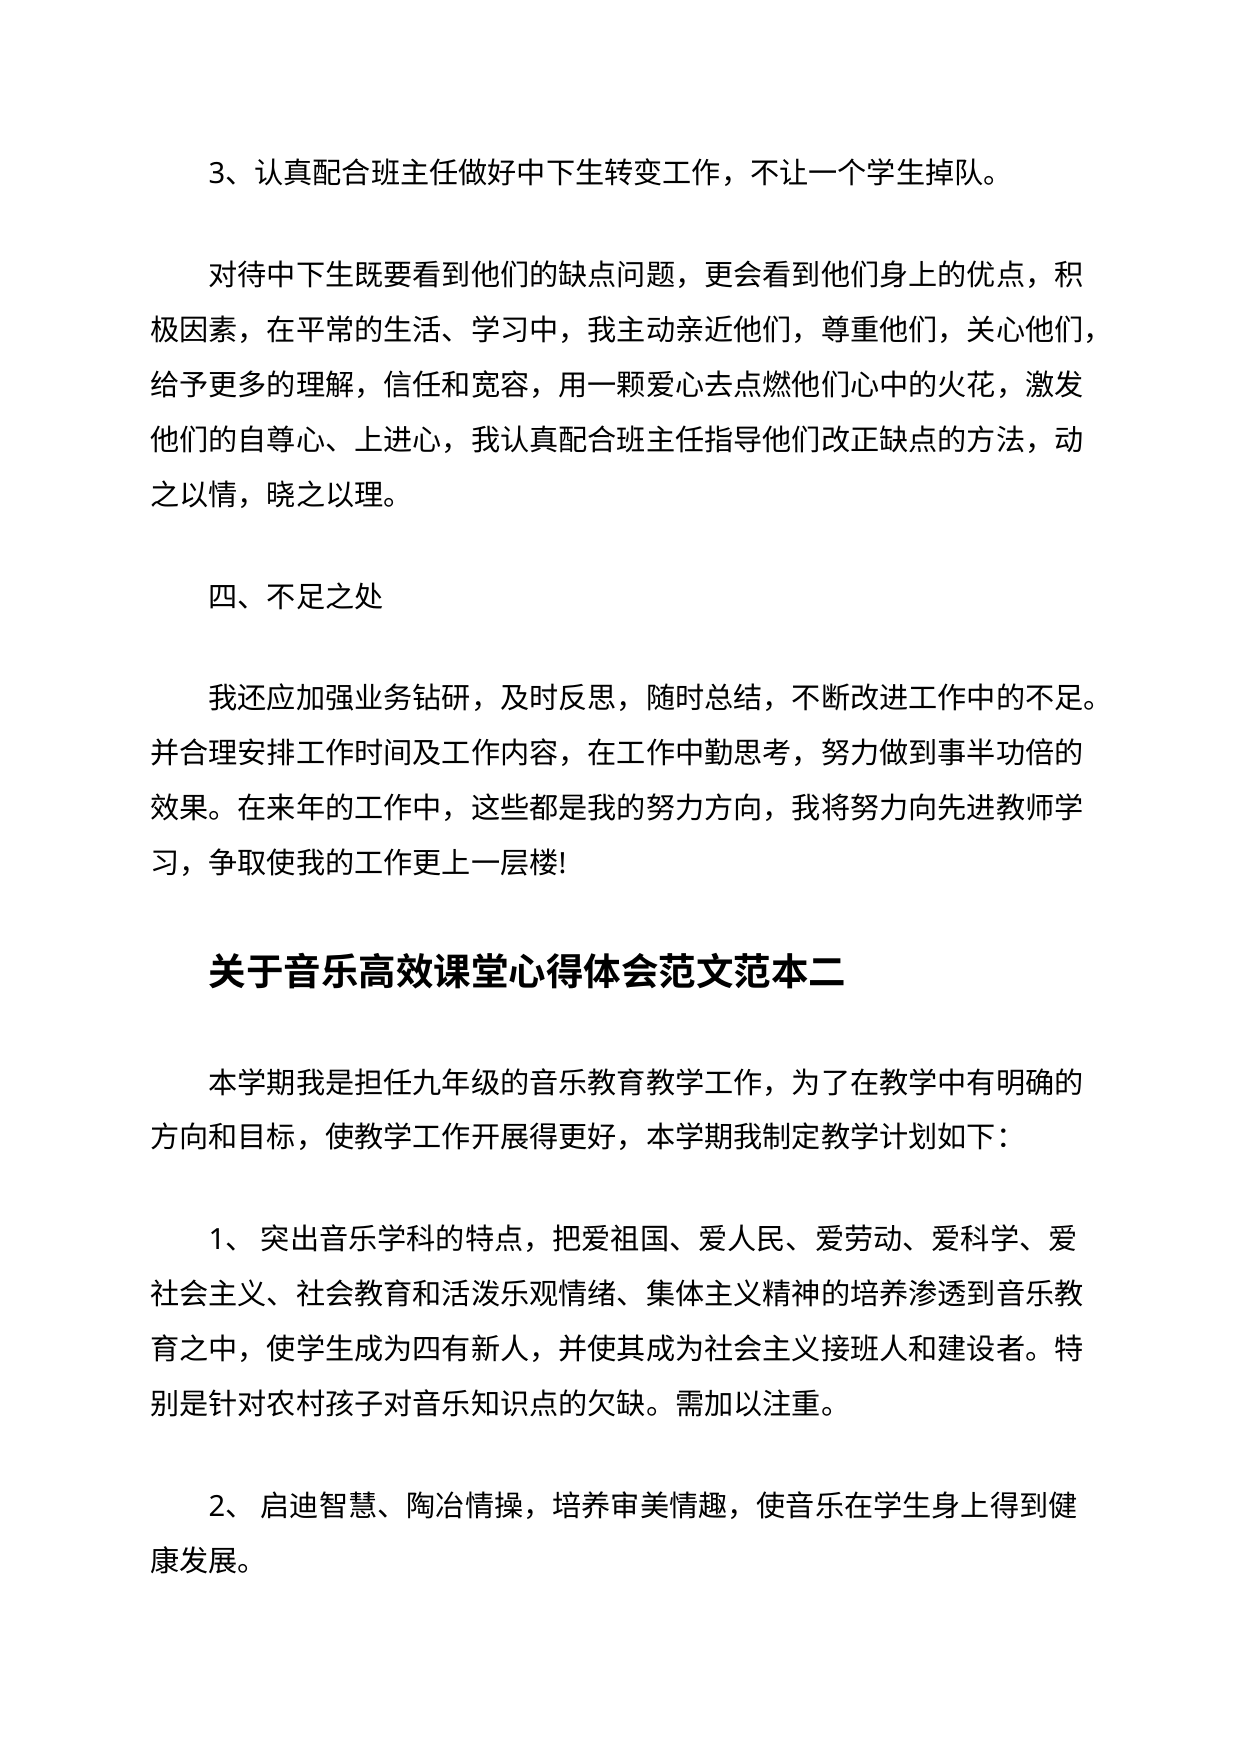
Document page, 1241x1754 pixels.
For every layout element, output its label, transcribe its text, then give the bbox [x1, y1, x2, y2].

text 我还应加强业务钻研，及时反思，随时总结，不断改进工作中的不足。并合理安排工作时间及工作内容，在工作中勤思考，努力做到事半功倍的效果。在来年的工作中，这些都是我的努力方向，我将努力向先进教师学习，争取使我的工作更上一层楼! [150, 675, 1090, 882]
text 1、 突出音乐学科的特点，把爱祖国、爱人民、爱劳动、爱科学、爱社会主义、社会教育和活泼乐观情绪、集体主义精神的培养渗透到音乐教育之中，使学生成为四有新人，并使其成为社会主义接班人和建设者。特别是针对农村孩子对音乐知识点的欠缺。需加以注重。 [150, 1216, 1090, 1423]
text 本学期我是担任九年级的音乐教育教学工作，为了在教学中有明确的方向和目标，使教学工作开展得更好，本学期我制定教学计划如下： [150, 1059, 1090, 1156]
text 3、认真配合班主任做好中下生转变工作，不让一个学生掉队。 [150, 150, 1090, 192]
text 2、 启迪智慧、陶冶情操，培养审美情趣，使音乐在学生身上得到健康发展。 [150, 1482, 1090, 1580]
text 对待中下生既要看到他们的缺点问题，更会看到他们身上的优点，积极因素，在平常的生活、学习中，我主动亲近他们，尊重他们，关心他们，给予更多的理解，信任和宽容，用一颗爱心去点燃他们心中的火花，激发他们的自尊心、上进心，我认真配合班主任指导他们改正缺点的方法，动之以情，晓之以理。 [150, 252, 1090, 514]
text 关于音乐高效课堂心得体会范文范本二 [150, 942, 1090, 996]
text 四、不足之处 [150, 573, 1090, 616]
